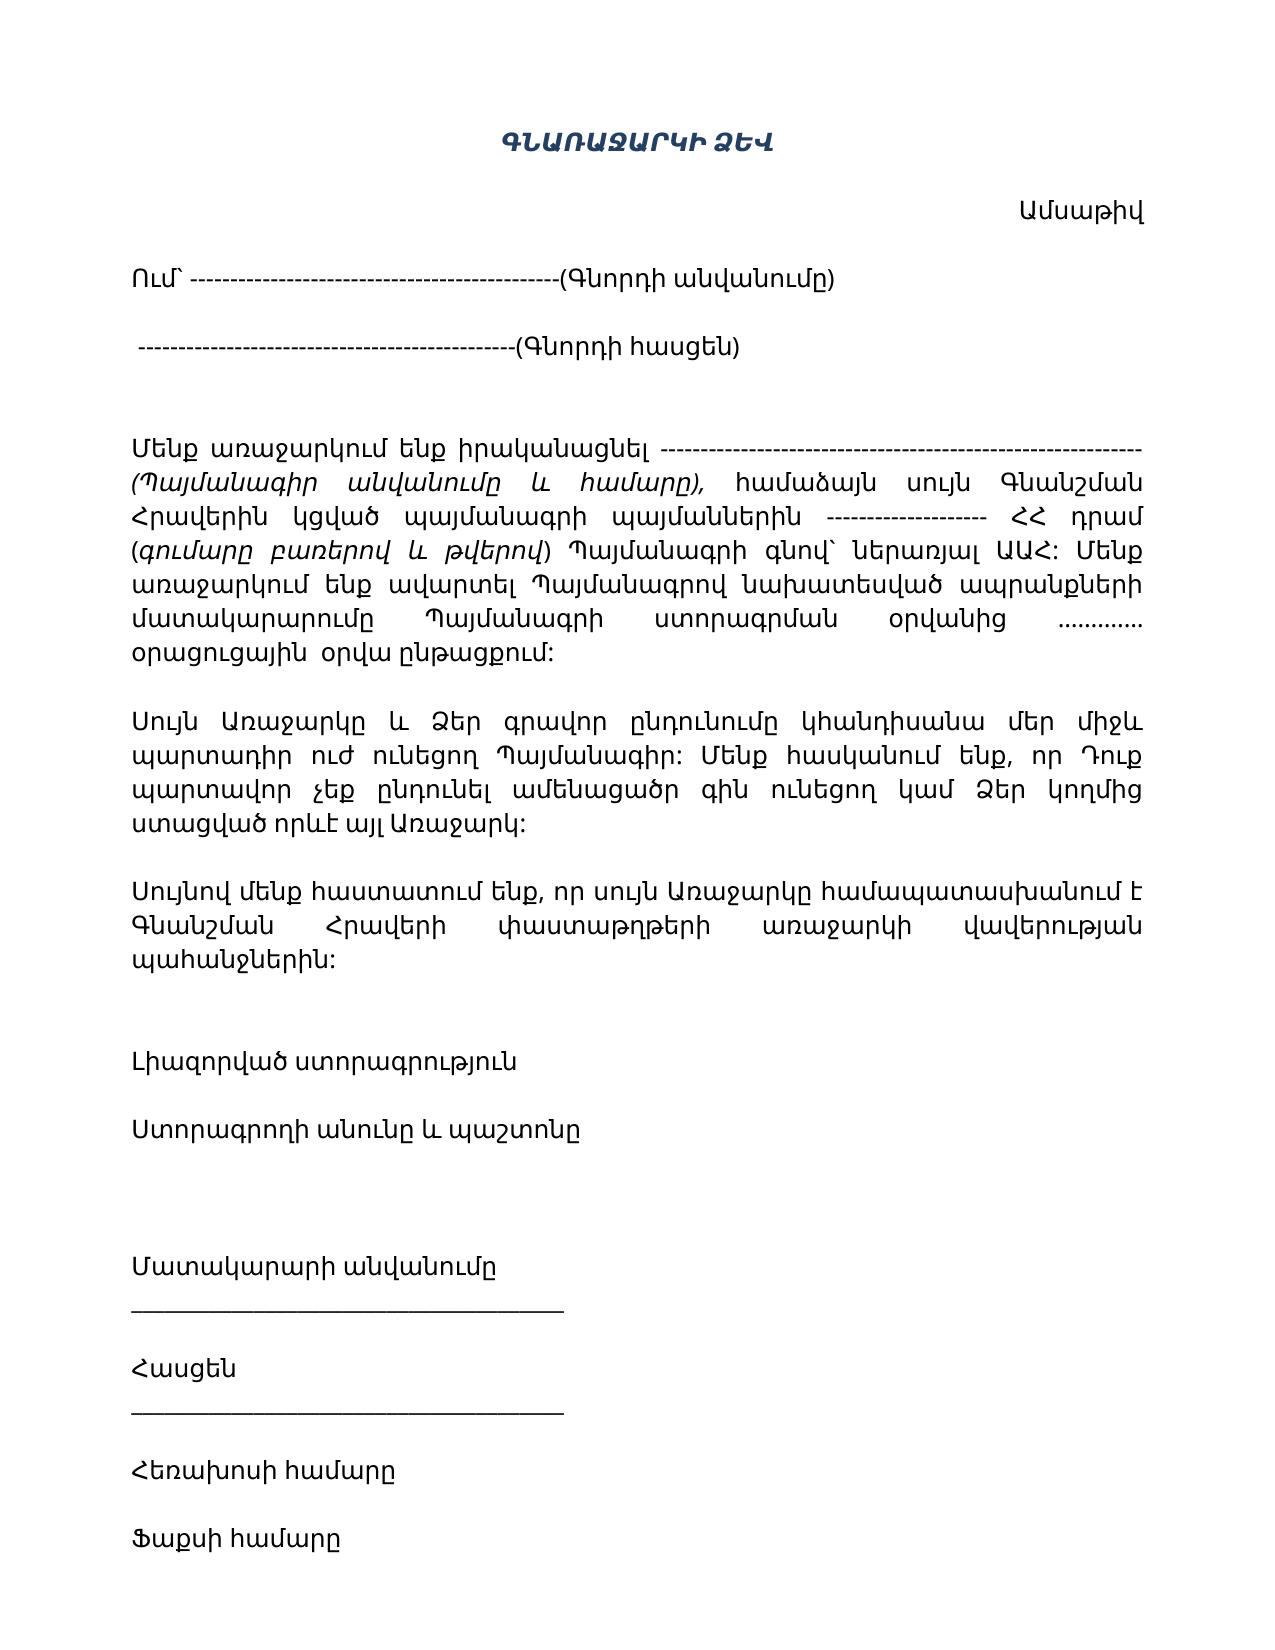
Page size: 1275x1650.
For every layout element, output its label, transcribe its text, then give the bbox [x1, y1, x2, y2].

text Ում` ----------------------------------------------(Գնորդի անվանումը) [131, 260, 1144, 294]
text Ամսաթիվ [131, 192, 1144, 226]
text _______________________________________ [131, 1282, 1144, 1316]
text Մատակարարի անվանումը [131, 1248, 1144, 1282]
text Սույն Առաջարկը և Ձեր գրավոր ընդունումը կհանդիսանա մեր միջև պարտադիր ուժ ունեցող Պայմանագիր: Մենք հասկանում ենք, որ Դուք պարտավոր չեք ընդունել ամենացածր գին ունեցող կամ Ձեր կողմից ստացված որևէ այլ Առաջարկ: [131, 703, 1144, 839]
subtitle ԳՆԱՌԱՋԱՐԿԻ ՁԵՎ [131, 124, 1144, 158]
text Ֆաքսի համարը [131, 1521, 1144, 1555]
text Հեռախոսի համարը [131, 1453, 1144, 1487]
text Ստորագրողի անունը և պաշտոնը [131, 1112, 1144, 1146]
text Հասցեն [131, 1350, 1144, 1384]
text _______________________________________ [131, 1384, 1144, 1418]
text Լիազորված ստորագրություն [131, 1044, 1144, 1078]
text Սույնով մենք հաստատում ենք, որ սույն Առաջարկը համապատասխանում է Գնանշման Հրավերի փաստաթղթերի առաջարկի վավերության պահանջներին: [131, 873, 1144, 976]
text -----------------------------------------------(Գնորդի հասցեն) [131, 328, 1144, 363]
text Մենք առաջարկում ենք իրականացնել ------------------------------------------------------------(Պայմանագիր անվանումը և համարը), համաձայն սույն Գնանշման Հրավերին կցված պայմանագրի պայմաններին -------------------- ՀՀ դրամ (գումարը բառերով և թվերով) Պայմանագրի գնով` ներառյալ ԱԱՀ: Մենք առաջարկում ենք ավարտել Պայմանագրով նախատեսված ապրանքների մատակարարումը Պայմանագրի ստորագրման օրվանից ……….… օրացուցային օրվա ընթացքում: [131, 431, 1144, 669]
